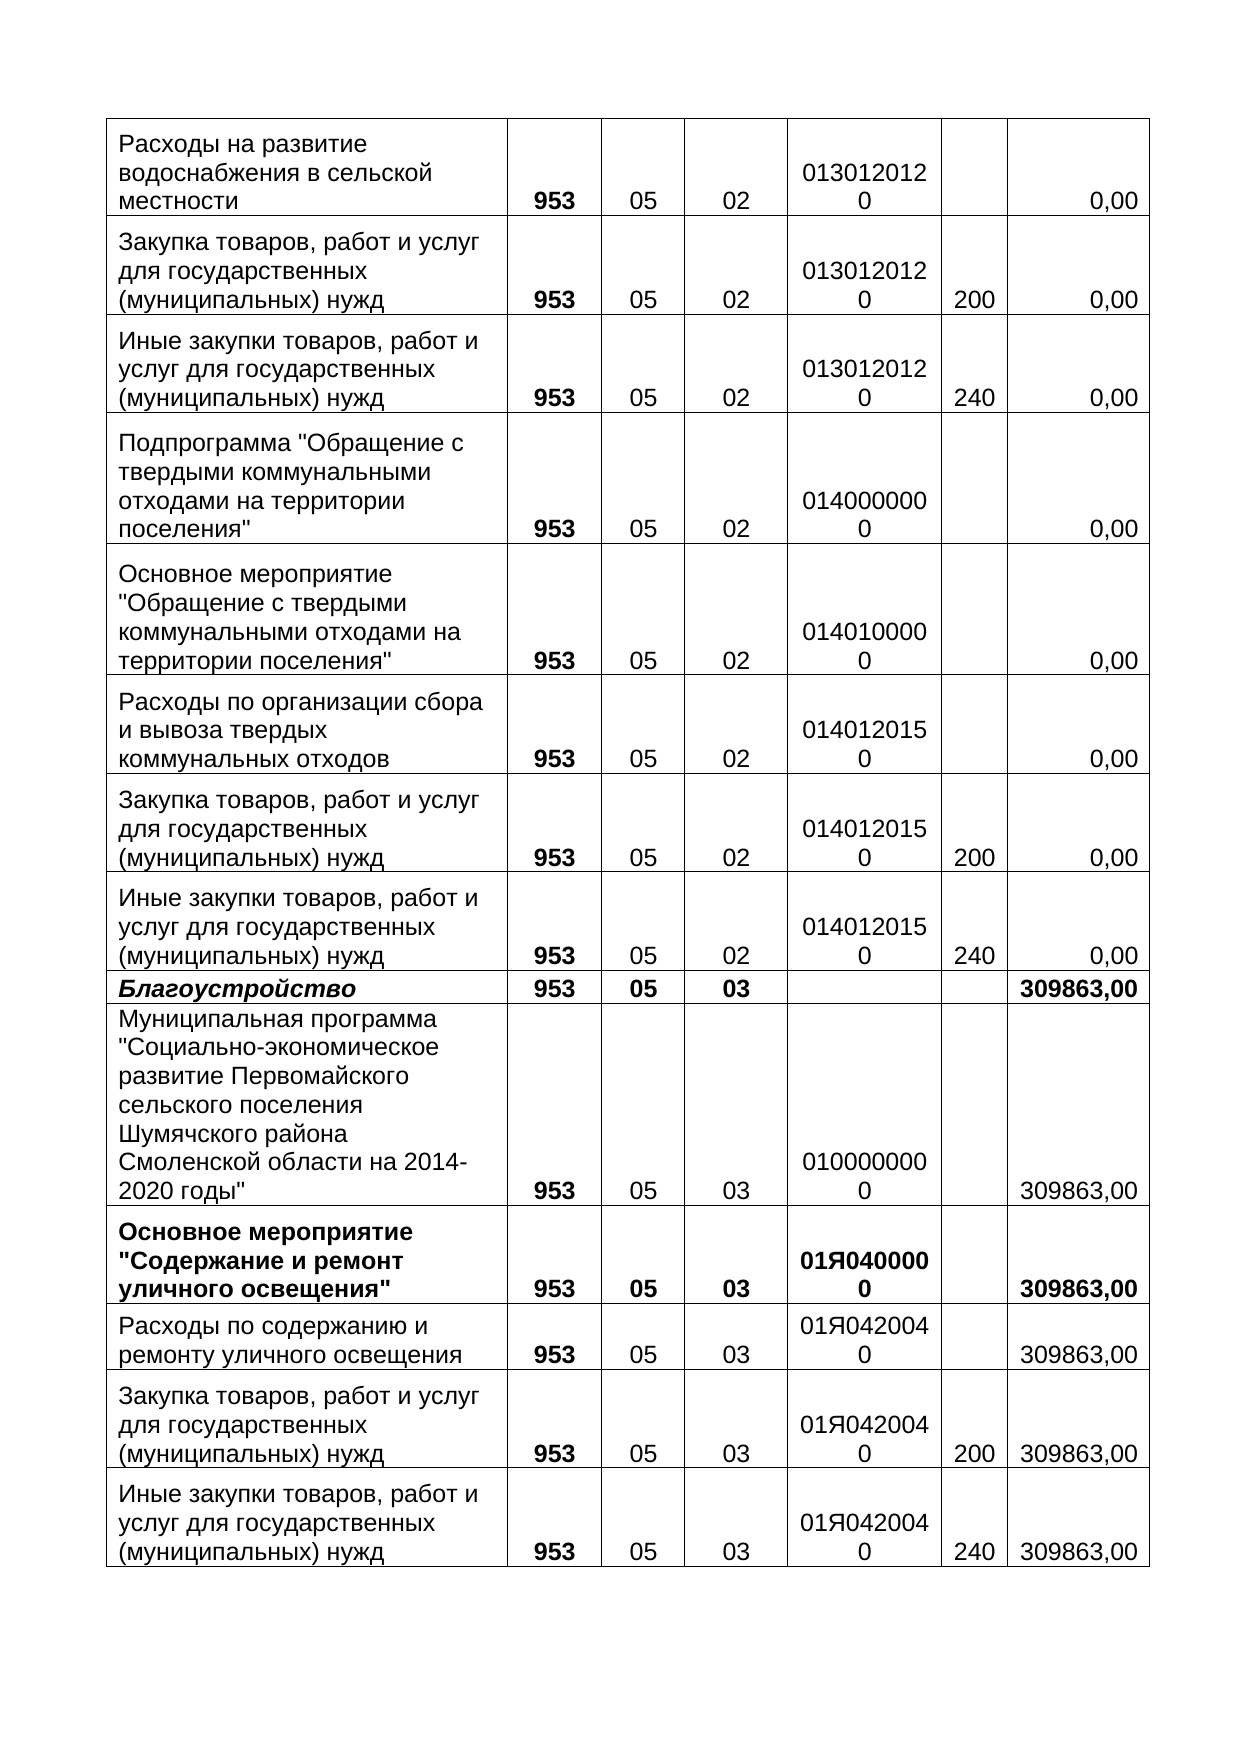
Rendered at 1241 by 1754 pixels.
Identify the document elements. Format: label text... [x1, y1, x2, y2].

table_cell [788, 971, 941, 1002]
table_cell 03 [685, 1370, 787, 1467]
table_cell 01Я0420040 [788, 1304, 941, 1369]
table_cell 02 [685, 675, 787, 773]
table_cell 05 [602, 216, 684, 313]
table_cell Иные закупки товаров, работ и услуг для государственных (муниципальных) нужд [107, 872, 507, 970]
table_cell 0,00 [1008, 216, 1149, 313]
table_cell Расходы по содержанию и ремонту уличного освещения [107, 1304, 507, 1369]
table_cell 309863,00 [1008, 1004, 1149, 1205]
table_cell 0130120120 [788, 315, 941, 412]
table_cell Закупка товаров, работ и услуг для государственных (муниципальных) нужд [107, 216, 507, 313]
table_cell 953 [508, 119, 601, 215]
table_cell 05 [602, 1468, 684, 1566]
table_cell Расходы на развитие водоснабжения в сельской местности [107, 119, 507, 215]
table_cell [942, 413, 1007, 543]
table_cell 953 [508, 1468, 601, 1566]
table_cell 953 [508, 1370, 601, 1467]
table_cell 05 [602, 774, 684, 871]
table_cell 02 [685, 119, 787, 215]
table_cell 02 [685, 315, 787, 412]
table_cell 953 [508, 675, 601, 773]
table_cell [942, 1304, 1007, 1369]
table_cell 953 [508, 1206, 601, 1303]
table_cell 200 [942, 1370, 1007, 1467]
table_cell 03 [685, 1206, 787, 1303]
table_cell 953 [508, 774, 601, 871]
table_cell 05 [602, 872, 684, 970]
table_cell 03 [685, 1004, 787, 1205]
table_cell 01Я0420040 [788, 1370, 941, 1467]
table_cell 0140000000 [788, 413, 941, 543]
table_cell 200 [942, 774, 1007, 871]
table_cell 05 [602, 1304, 684, 1369]
table_cell 0140100000 [788, 544, 941, 674]
table_cell 01Я0400000 [788, 1206, 941, 1303]
table_cell 953 [508, 216, 601, 313]
table_cell 05 [602, 675, 684, 773]
table_cell 05 [602, 544, 684, 674]
table_cell Подпрограмма "Обращение с твердыми коммунальными отходами на территории поселения" [107, 413, 507, 543]
table_cell 03 [685, 971, 787, 1002]
table_cell 0140120150 [788, 675, 941, 773]
table_cell 02 [685, 774, 787, 871]
table_cell 953 [508, 1304, 601, 1369]
table_cell [942, 1206, 1007, 1303]
table_cell 953 [508, 544, 601, 674]
table_cell 200 [942, 216, 1007, 313]
table_cell 0130120120 [788, 119, 941, 215]
table_cell 02 [685, 413, 787, 543]
table_cell 0,00 [1008, 315, 1149, 412]
table_cell [942, 971, 1007, 1002]
table_cell 0,00 [1008, 774, 1149, 871]
table_cell Основное мероприятие "Обращение с твердыми коммунальными отходами на территории поселения" [107, 544, 507, 674]
table_cell Благоустройство [107, 971, 507, 1002]
table_cell 03 [685, 1468, 787, 1566]
table_cell 309863,00 [1008, 1206, 1149, 1303]
table_cell 240 [942, 872, 1007, 970]
table_cell 240 [942, 1468, 1007, 1566]
table_cell 953 [508, 413, 601, 543]
table_cell 0100000000 [788, 1004, 941, 1205]
table_cell 0140120150 [788, 872, 941, 970]
table_cell 05 [602, 1370, 684, 1467]
table_cell Иные закупки товаров, работ и услуг для государственных (муниципальных) нужд [107, 1468, 507, 1566]
table_cell 02 [685, 216, 787, 313]
table_cell 05 [602, 971, 684, 1002]
table_cell 953 [508, 872, 601, 970]
table_cell 05 [602, 315, 684, 412]
table_cell 309863,00 [1008, 1468, 1149, 1566]
table_cell Закупка товаров, работ и услуг для государственных (муниципальных) нужд [107, 1370, 507, 1467]
table_cell [942, 544, 1007, 674]
table_cell Расходы по организации сбора и вывоза твердых коммунальных отходов [107, 675, 507, 773]
table_cell [942, 1004, 1007, 1205]
table_cell 05 [602, 119, 684, 215]
table_cell 0,00 [1008, 413, 1149, 543]
table_cell 05 [602, 1004, 684, 1205]
table_cell 0,00 [1008, 872, 1149, 970]
table_cell Муниципальная программа "Социально-экономическое развитие Первомайского сельского поселения Шумячского района Смоленской области на 2014-2020 годы" [107, 1004, 507, 1205]
table_cell 953 [508, 315, 601, 412]
table_cell 309863,00 [1008, 1304, 1149, 1369]
table_cell 953 [508, 1004, 601, 1205]
table_cell Закупка товаров, работ и услуг для государственных (муниципальных) нужд [107, 774, 507, 871]
table_cell [942, 675, 1007, 773]
table_cell 0130120120 [788, 216, 941, 313]
table_cell 05 [602, 1206, 684, 1303]
table_cell 05 [602, 413, 684, 543]
table_cell 240 [942, 315, 1007, 412]
table_cell 0,00 [1008, 675, 1149, 773]
table_cell Иные закупки товаров, работ и услуг для государственных (муниципальных) нужд [107, 315, 507, 412]
table_cell 02 [685, 544, 787, 674]
table_cell 02 [685, 872, 787, 970]
table_cell 03 [685, 1304, 787, 1369]
table_cell 0,00 [1008, 119, 1149, 215]
table_cell 01Я0420040 [788, 1468, 941, 1566]
table_cell 309863,00 [1008, 971, 1149, 1002]
table_cell 0140120150 [788, 774, 941, 871]
table_cell 309863,00 [1008, 1370, 1149, 1467]
table_cell Основное мероприятие "Содержание и ремонт уличного освещения" [107, 1206, 507, 1303]
table_cell [942, 119, 1007, 215]
table_cell 0,00 [1008, 544, 1149, 674]
table_cell 953 [508, 971, 601, 1002]
